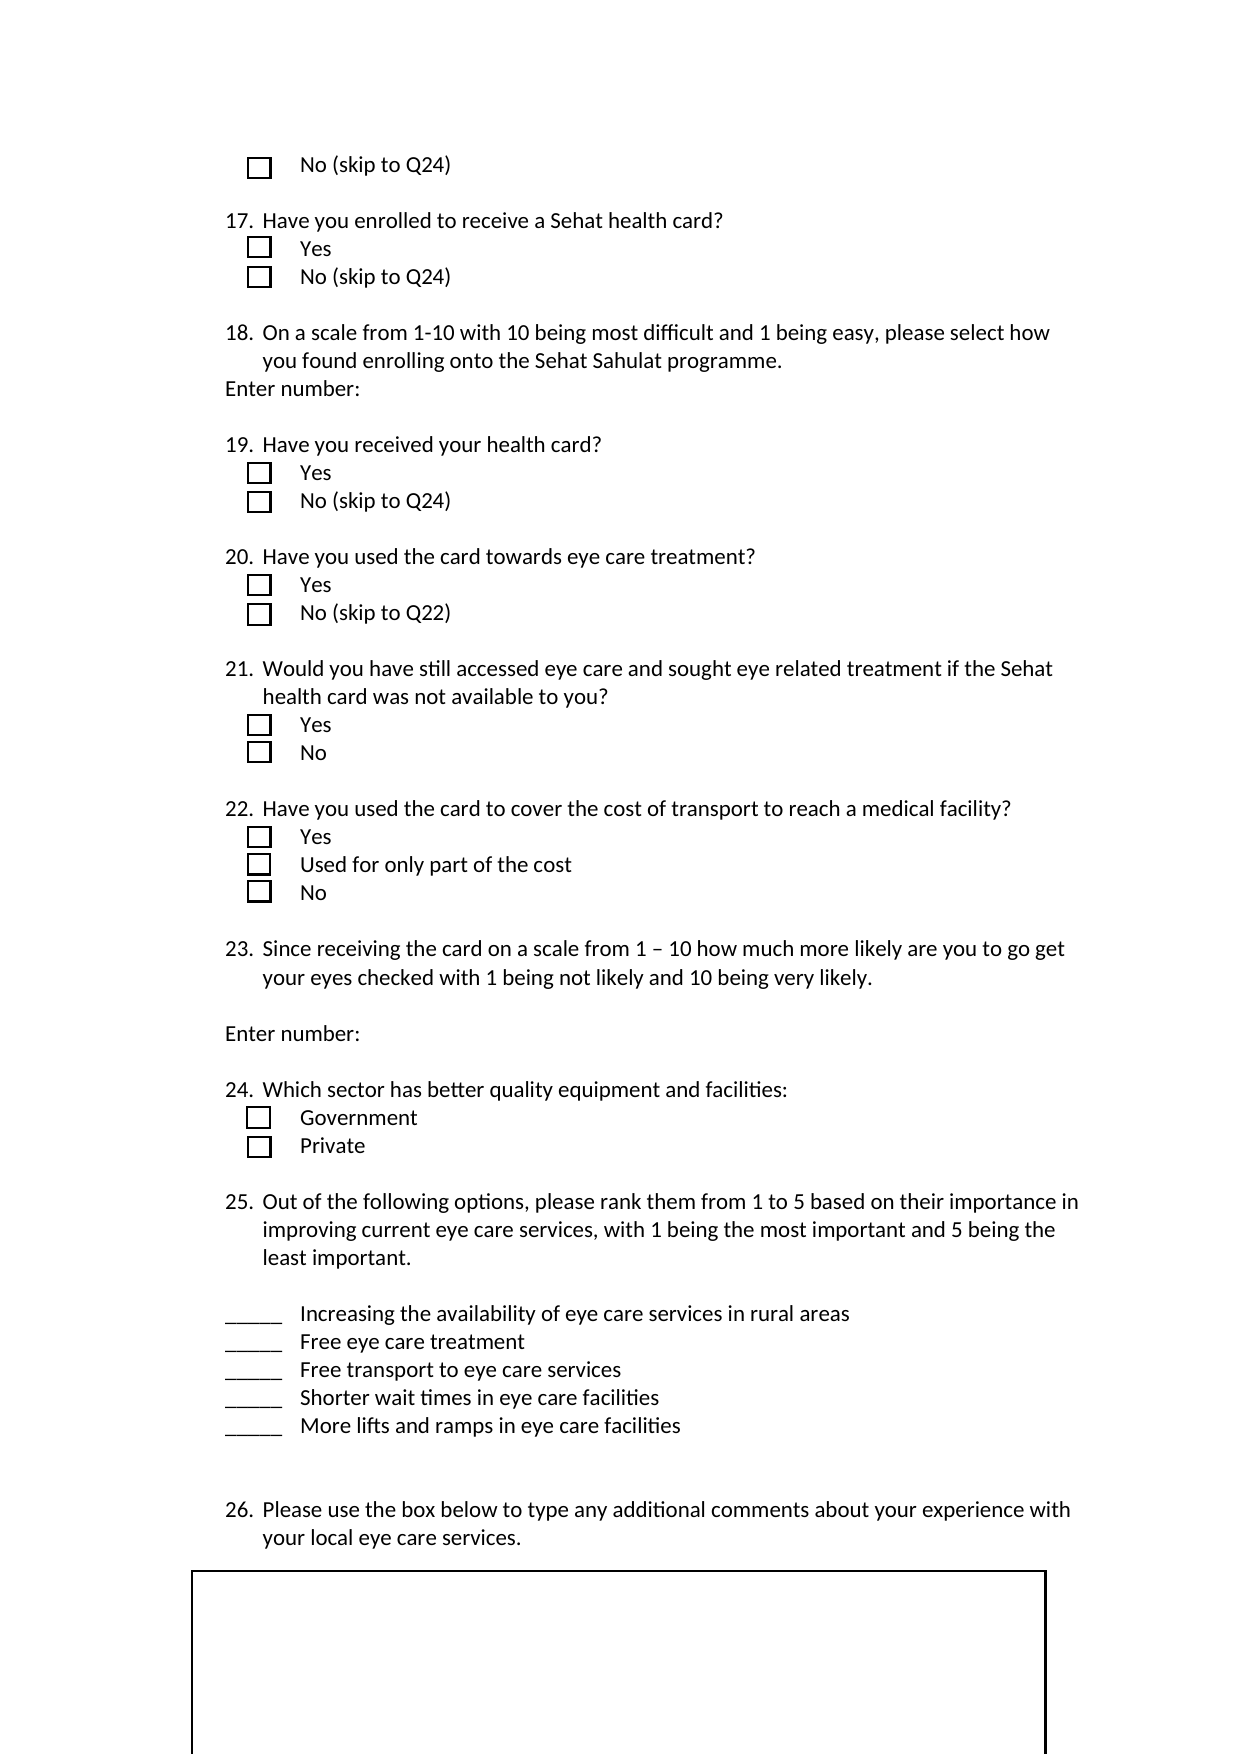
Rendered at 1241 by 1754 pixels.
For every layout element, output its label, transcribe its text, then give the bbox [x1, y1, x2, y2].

list Would you have still accessed eye care and sought eye related treatment if the Sehat health card was not available to you? [225, 654, 1090, 710]
list Please use the box below to type any additional comments about your experience with your local eye care services. [225, 1495, 1090, 1551]
list Have you used the card to cover the cost of transport to reach a medical facility? [225, 794, 1090, 822]
list Yes [225, 458, 1090, 486]
list On a scale from 1-10 with 10 being most difficult and 1 being easy, please select how you found enrolling onto the Sehat Sahulat programme. [225, 318, 1090, 374]
list Out of the following options, please rank them from 1 to 5 based on their importance in improving current eye care services, with 1 being the most important and 5 being the least important. [225, 1187, 1090, 1271]
list Have you received your health card? [225, 430, 1090, 458]
list Yes [225, 822, 1090, 851]
list No (skip to Q24) [225, 262, 1090, 290]
list Enter number: [225, 1019, 1090, 1047]
list Enter number: [225, 374, 1090, 402]
list No [225, 738, 1090, 766]
list _____ More lifts and ramps in eye care facilities [225, 1411, 1090, 1439]
list _____ Shorter wait times in eye care facilities [225, 1383, 1090, 1411]
list Used for only part of the cost [225, 851, 1090, 878]
list No (skip to Q24) [225, 150, 1090, 178]
list Have you enrolled to receive a Sehat health card? [225, 206, 1090, 234]
list No (skip to Q22) [225, 598, 1090, 626]
list Have you used the card towards eye care treatment? [225, 542, 1090, 570]
list _____ Free eye care treatment [225, 1327, 1090, 1355]
list No [225, 878, 1090, 907]
list _____ Free transport to eye care services [225, 1355, 1090, 1383]
list Government [225, 1103, 1090, 1131]
list _____ Increasing the availability of eye care services in rural areas [225, 1299, 1090, 1327]
list Yes [225, 710, 1090, 738]
list Yes [225, 570, 1090, 598]
list No (skip to Q24) [225, 486, 1090, 514]
list Yes [225, 234, 1090, 262]
list Private [225, 1131, 1090, 1159]
list Since receiving the card on a scale from 1 – 10 how much more likely are you to go get your eyes checked with 1 being not likely and 10 being very likely. [225, 934, 1090, 991]
list Which sector has better quality equipment and facilities: [225, 1075, 1090, 1103]
